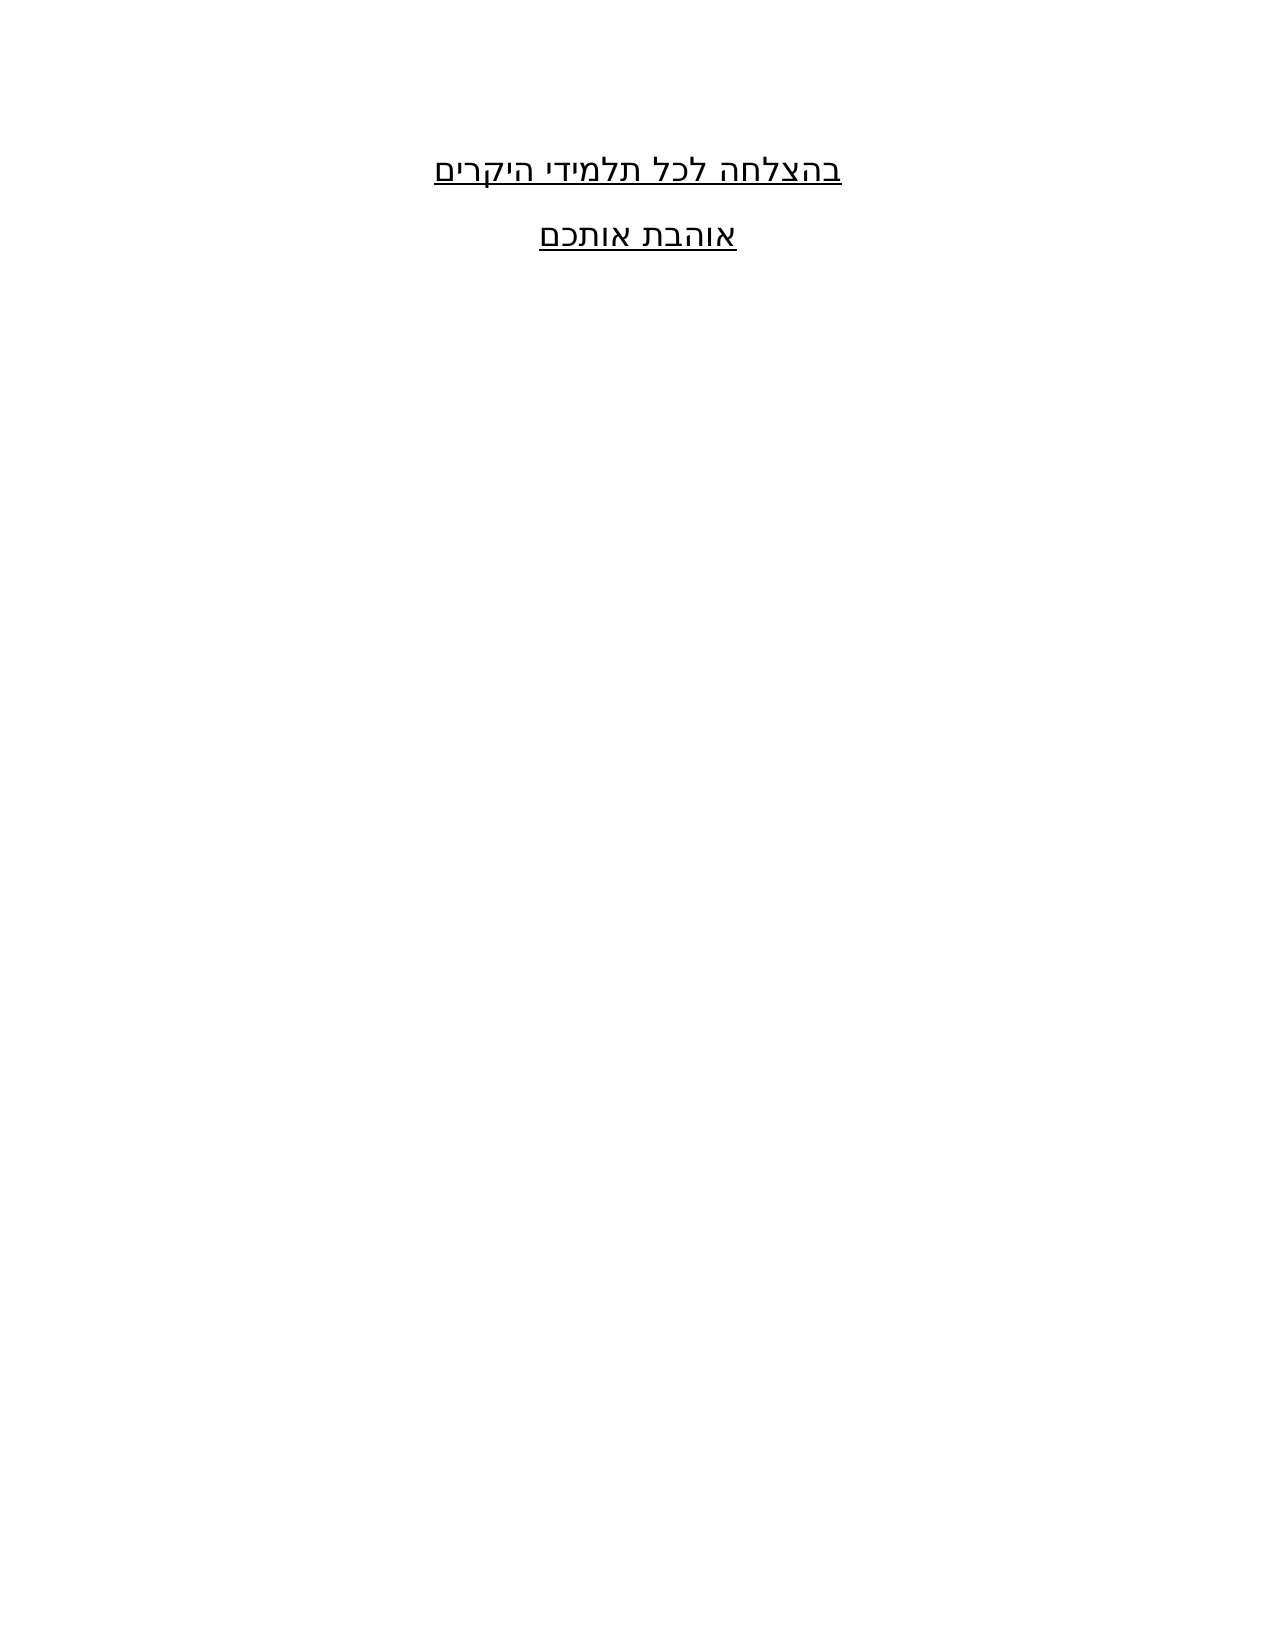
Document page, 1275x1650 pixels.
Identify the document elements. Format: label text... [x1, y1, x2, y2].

text אוהבת אותכם [150, 215, 1125, 254]
text בהצלחה לכל תלמידי היקרים [150, 150, 1125, 189]
